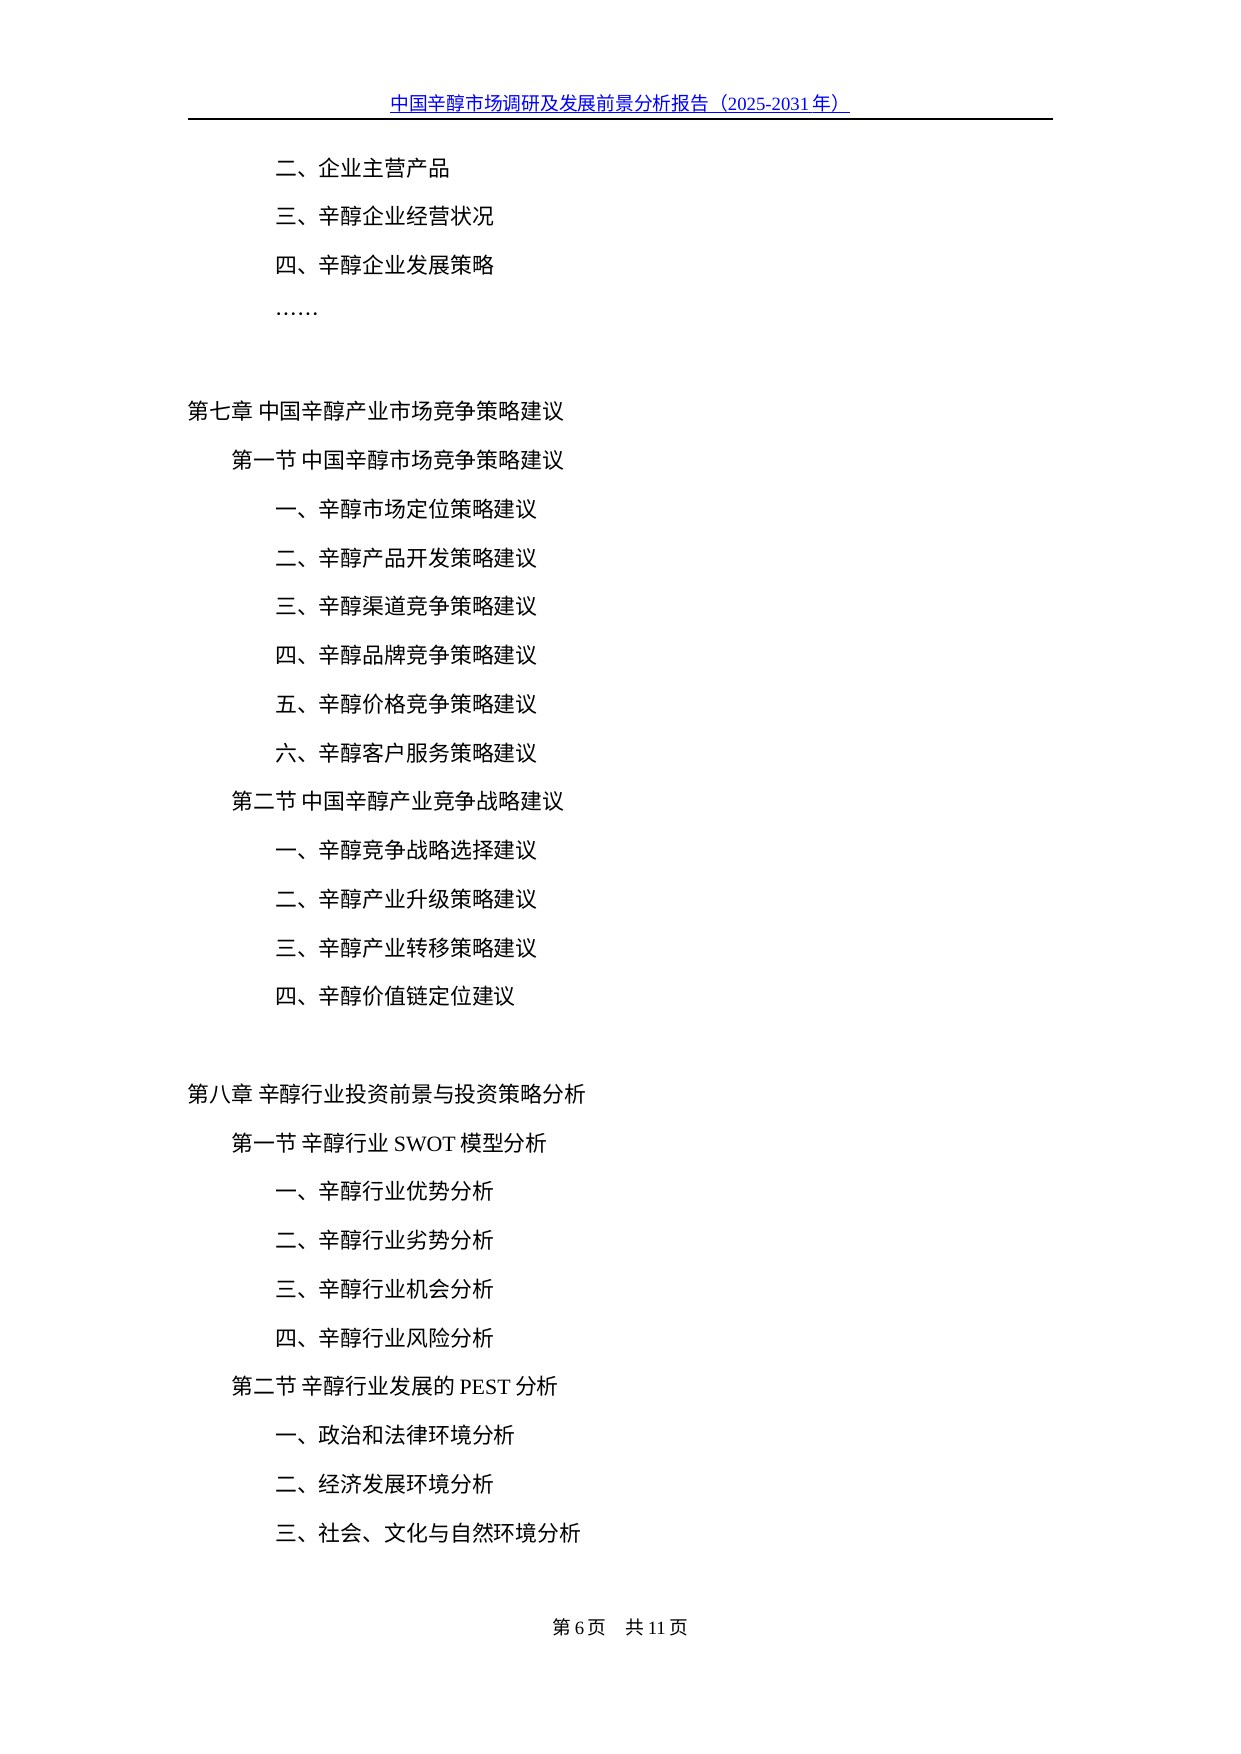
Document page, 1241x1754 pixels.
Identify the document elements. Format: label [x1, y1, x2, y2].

text [187, 150, 1053, 1548]
